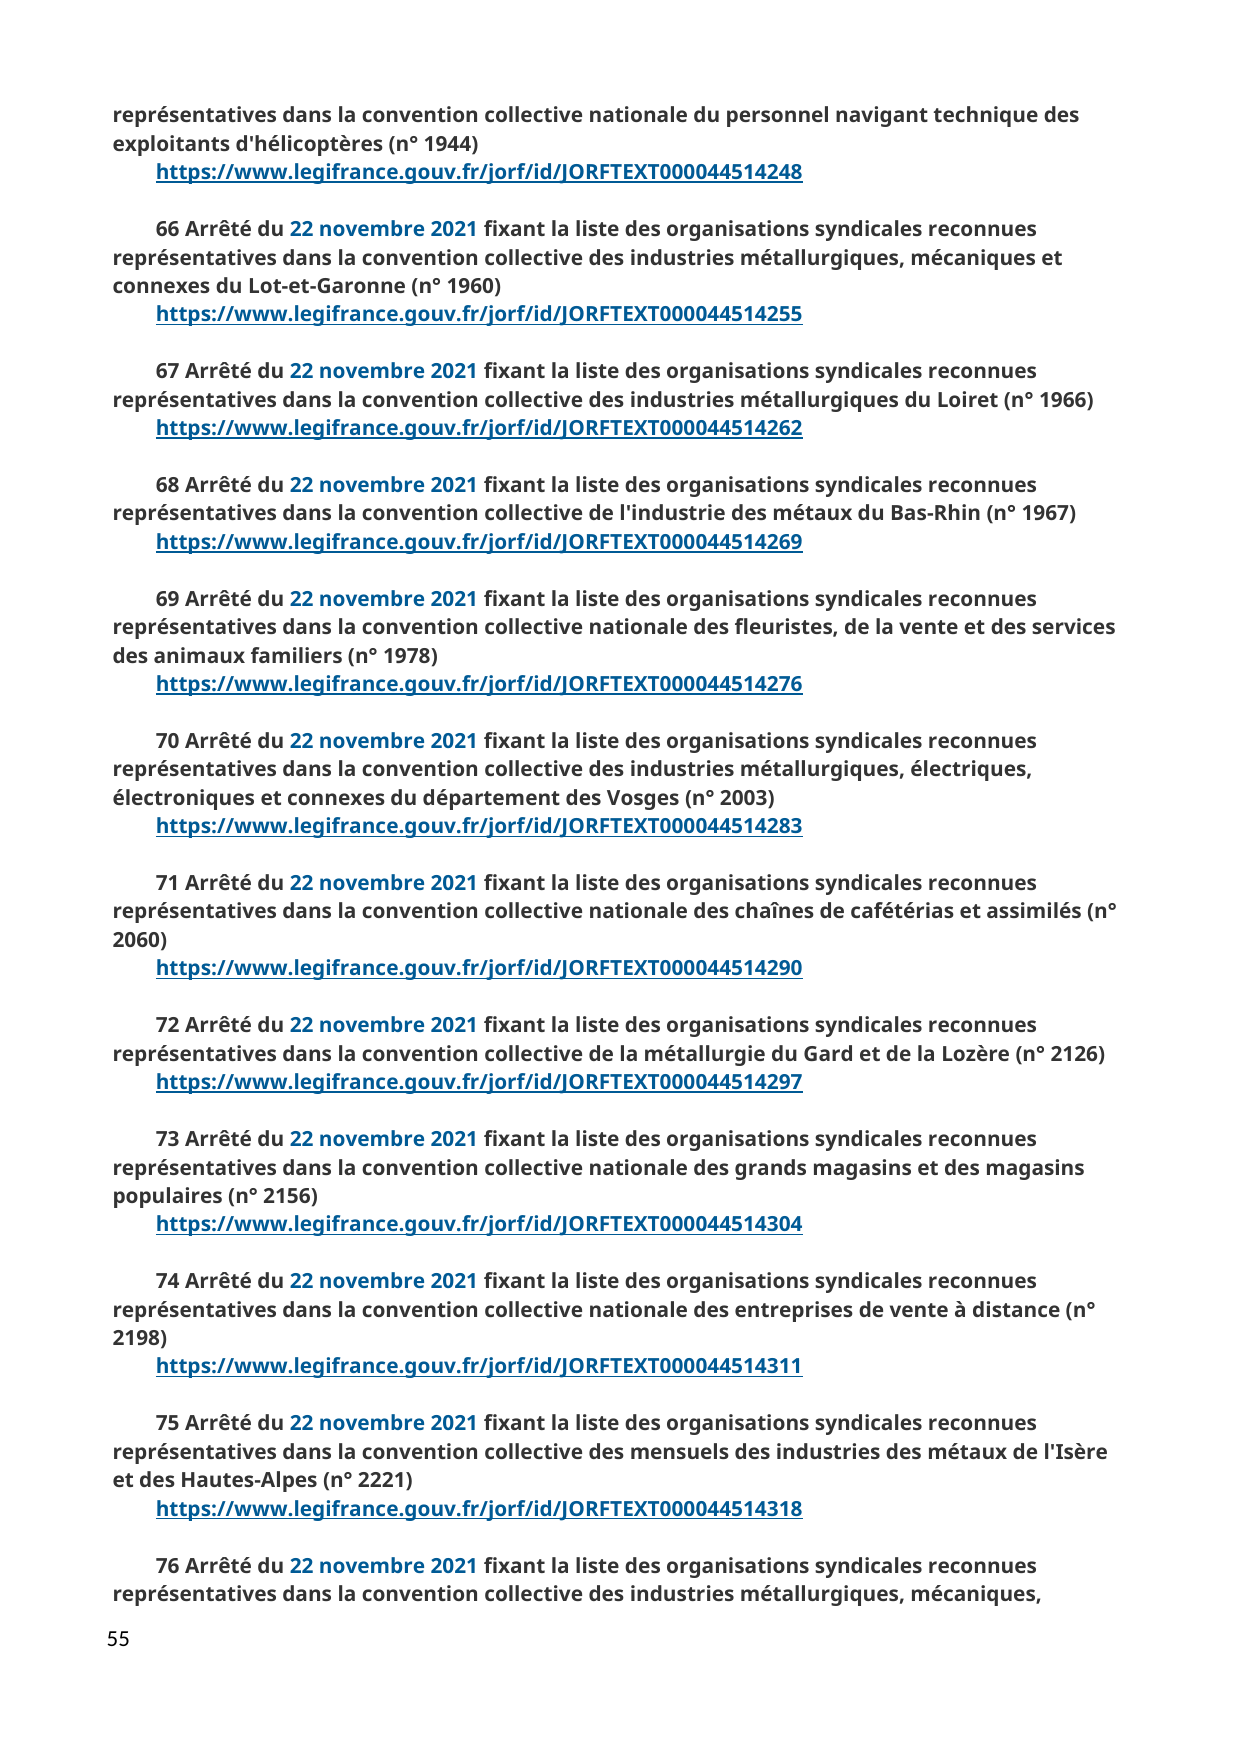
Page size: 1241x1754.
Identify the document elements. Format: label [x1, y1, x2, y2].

text [112, 100, 1122, 1608]
